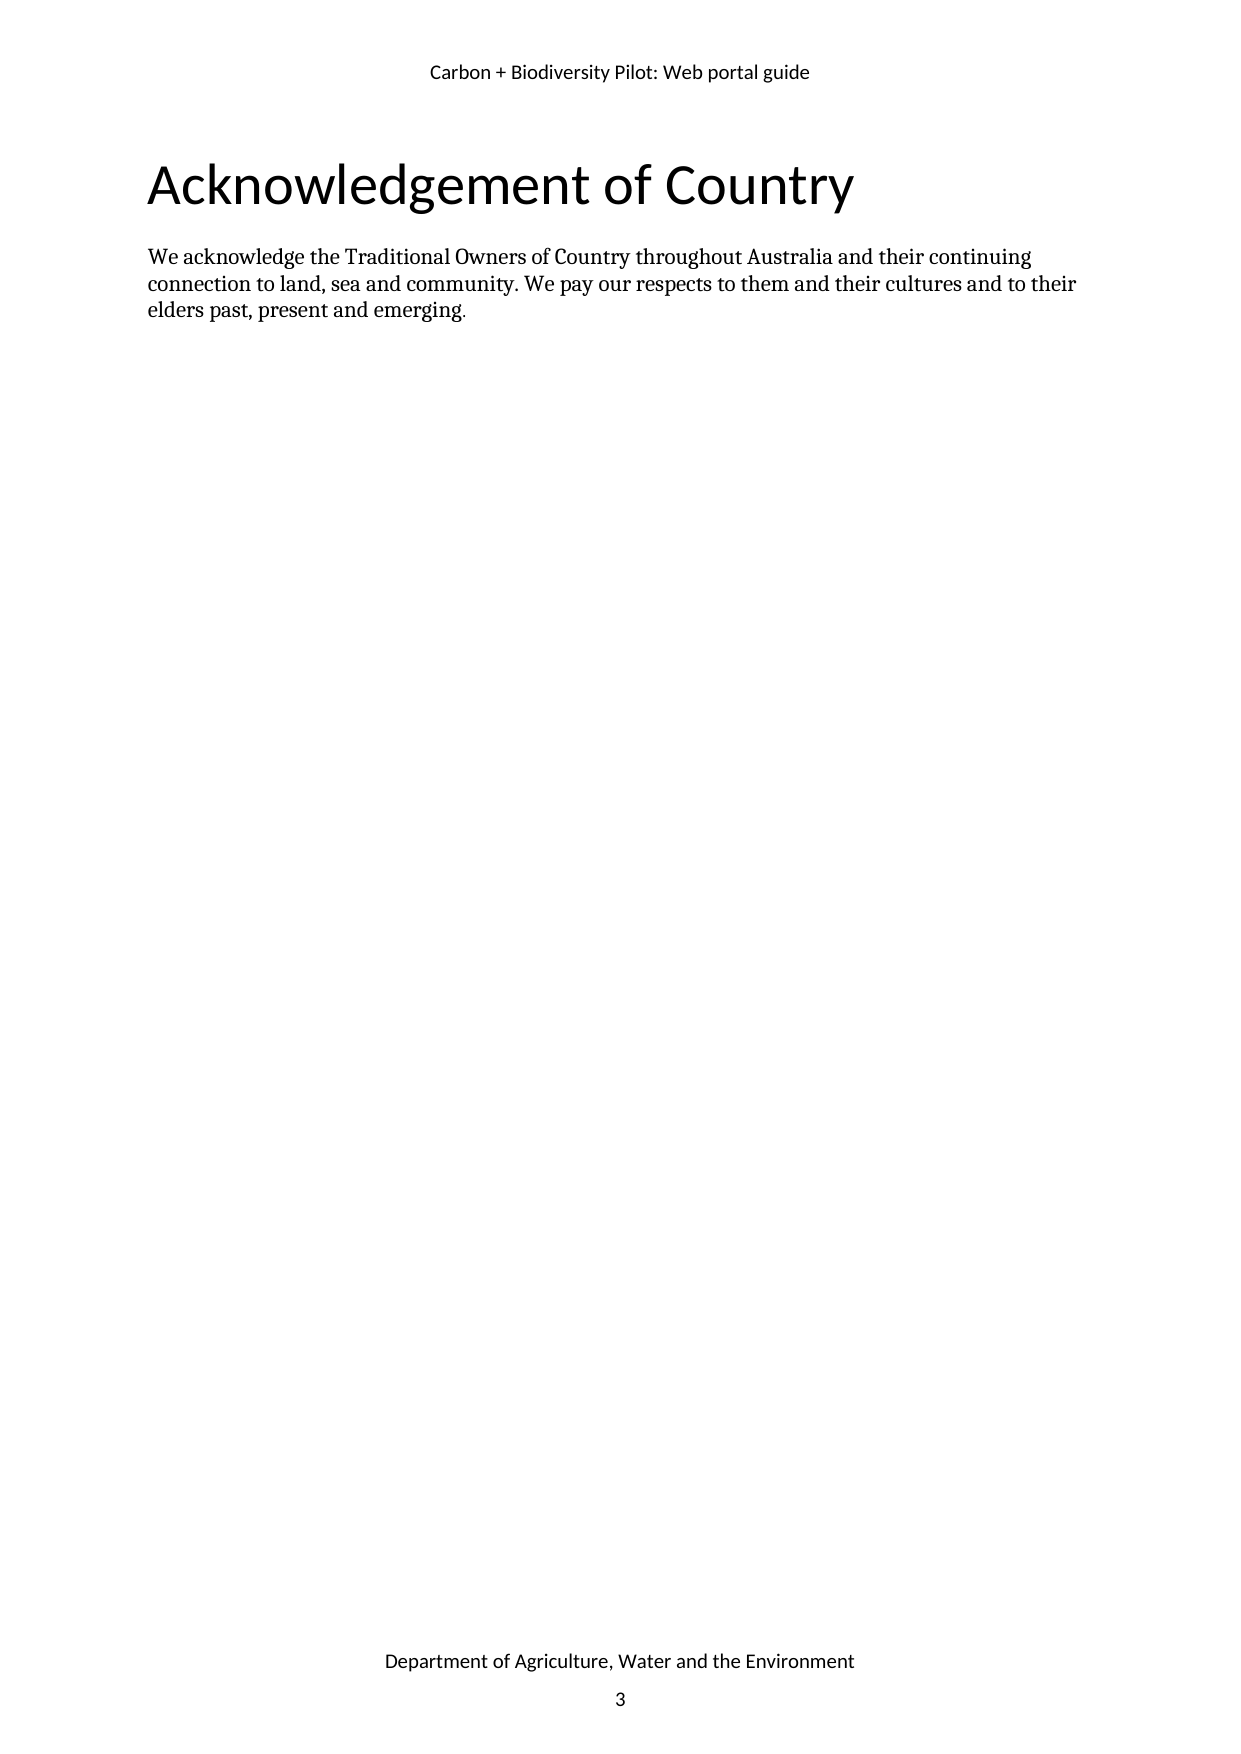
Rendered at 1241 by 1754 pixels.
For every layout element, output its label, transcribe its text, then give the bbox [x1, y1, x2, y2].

subtitle Acknowledgement of Country [148, 148, 1092, 219]
text We acknowledge the Traditional Owners of Country throughout Australia and their continuing connection to land, sea and community. We pay our respects to them and their cultures and to their elders past, present and emerging. [148, 244, 1092, 323]
